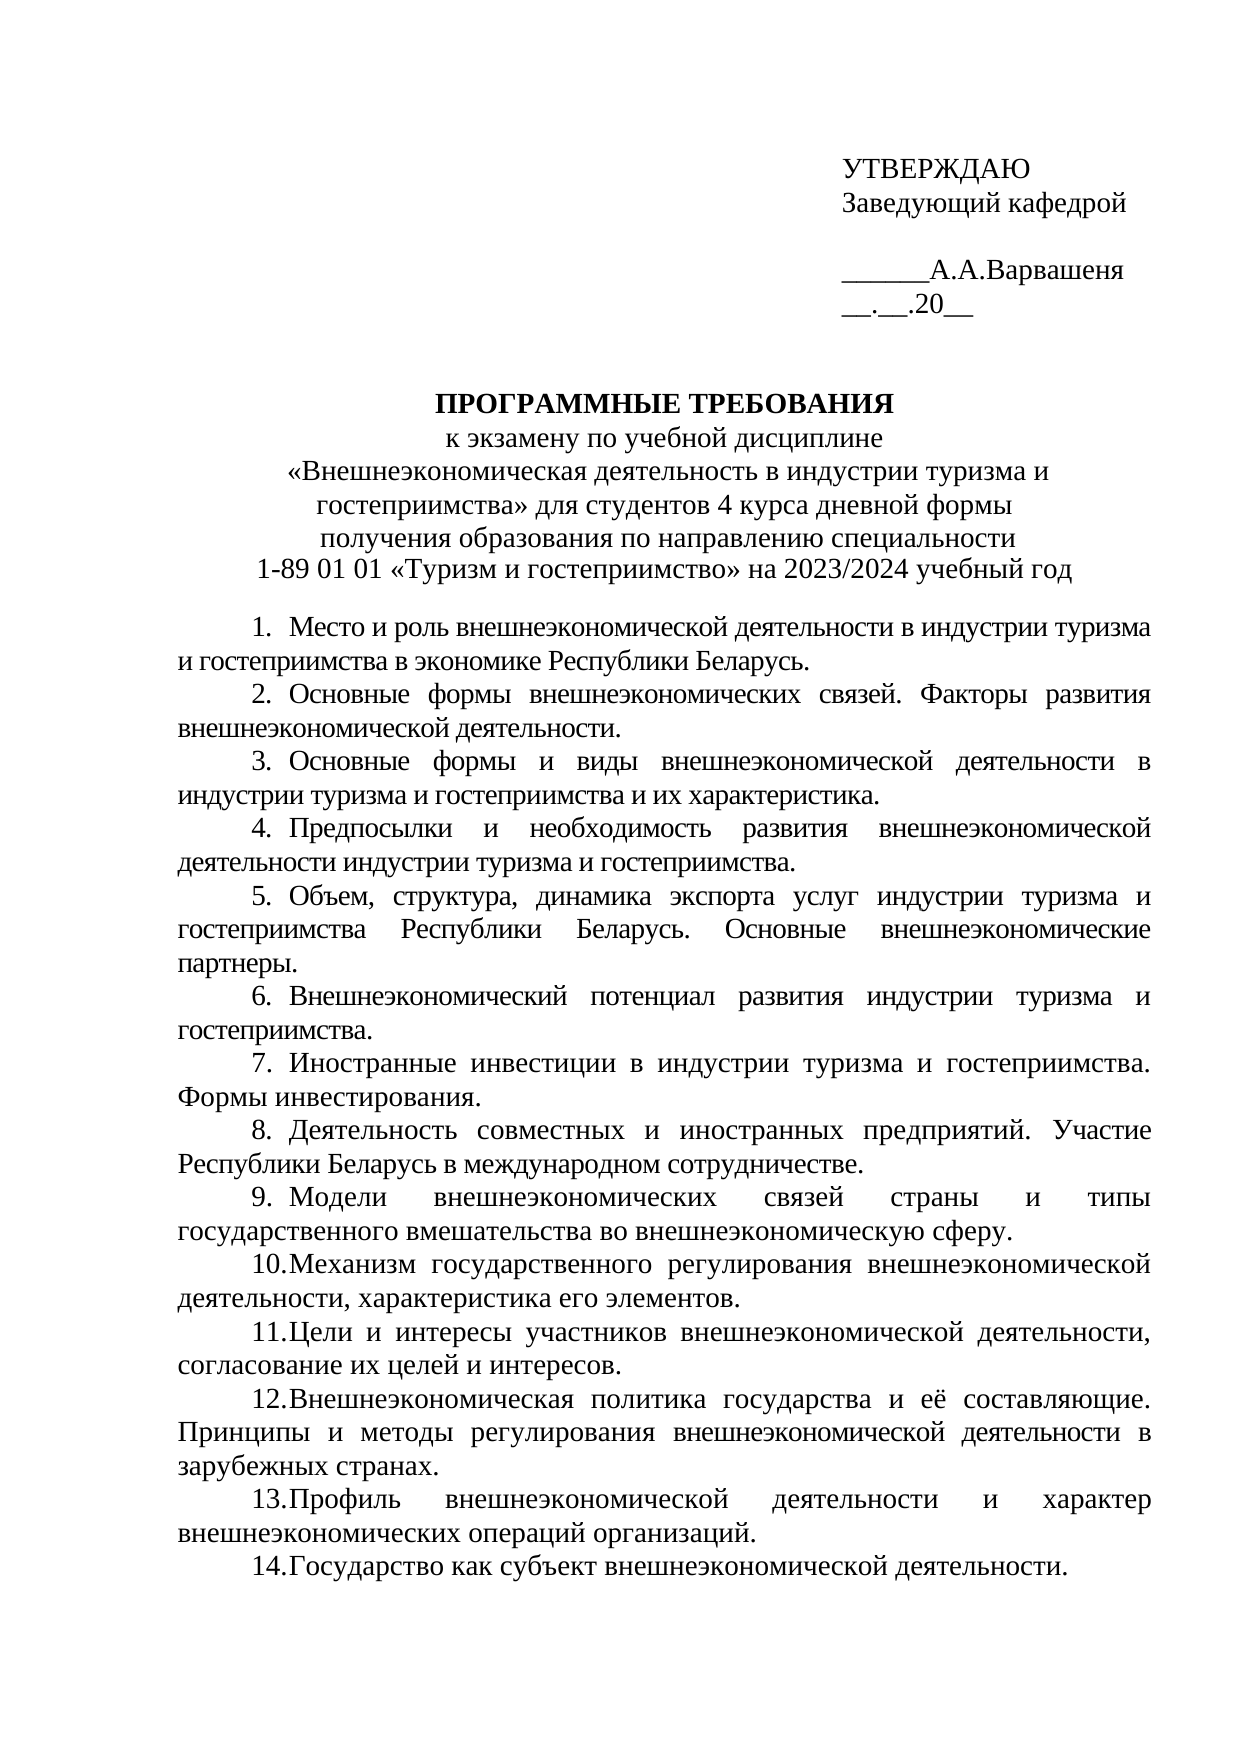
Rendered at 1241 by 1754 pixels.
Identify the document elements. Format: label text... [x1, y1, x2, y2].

list Объем, структура, динамика экспорта услуг индустрии туризма и гостеприимства Республики Беларусь. Основные внешнеэкономические партнеры. [177, 878, 1152, 978]
text получения образования по направлению специальности [177, 521, 1152, 554]
text Заведующий кафедрой [177, 185, 1152, 219]
list Основные формы внешнеэкономических связей. Факторы развития внешнеэкономической деятельности. [177, 676, 1152, 743]
text ПРОГРАММНЫЕ ТРЕБОВАНИЯ [177, 386, 1152, 420]
list Профиль внешнеэкономической деятельности и характер внешнеэкономических операций организаций. [177, 1481, 1152, 1548]
text ______А.А.Варвашеня [177, 252, 1152, 286]
text УТВЕРЖДАЮ [177, 152, 1152, 185]
list Цели и интересы участников внешнеэкономической деятельности, согласование их целей и интересов. [177, 1314, 1152, 1381]
list Место и роль внешнеэкономической деятельности в индустрии туризма и гостеприимства в экономике Республики Беларусь. [177, 609, 1152, 676]
list Внешнеэкономическая политика государства и её составляющие. Принципы и методы регулирования внешнеэкономической деятельности в зарубежных странах. [177, 1381, 1152, 1481]
text к экзамену по учебной дисциплине [177, 420, 1152, 453]
list Предпосылки и необходимость развития внешнеэкономической деятельности индустрии туризма и гостеприимства. [177, 811, 1152, 878]
list Основные формы и виды внешнеэкономической деятельности в индустрии туризма и гостеприимства и их характеристика. [177, 743, 1152, 811]
list Государство как субъект внешнеэкономической деятельности. [177, 1548, 1152, 1582]
list Деятельность совместных и иностранных предприятий. Участие Республики Беларусь в международном сотрудничестве. [177, 1112, 1152, 1179]
list Иностранные инвестиции в индустрии туризма и гостеприимства. Формы инвестирования. [177, 1045, 1152, 1112]
text «Внешнеэкономическая деятельность в индустрии туризма и гостеприимства» для студентов 4 курса дневной формы [177, 453, 1152, 521]
list Внешнеэкономический потенциал развития индустрии туризма и гостеприимства. [177, 978, 1152, 1045]
text __.__.20__ [177, 286, 1152, 319]
text 1-89 01 01 «Туризм и гостеприимство» на 2023/2024 учебный год [177, 554, 1152, 584]
list Модели внешнеэкономических связей страны и типы государственного вмешательства во внешнеэкономическую сферу. [177, 1179, 1152, 1247]
list Механизм государственного регулирования внешнеэкономической деятельности, характеристика его элементов. [177, 1247, 1152, 1314]
